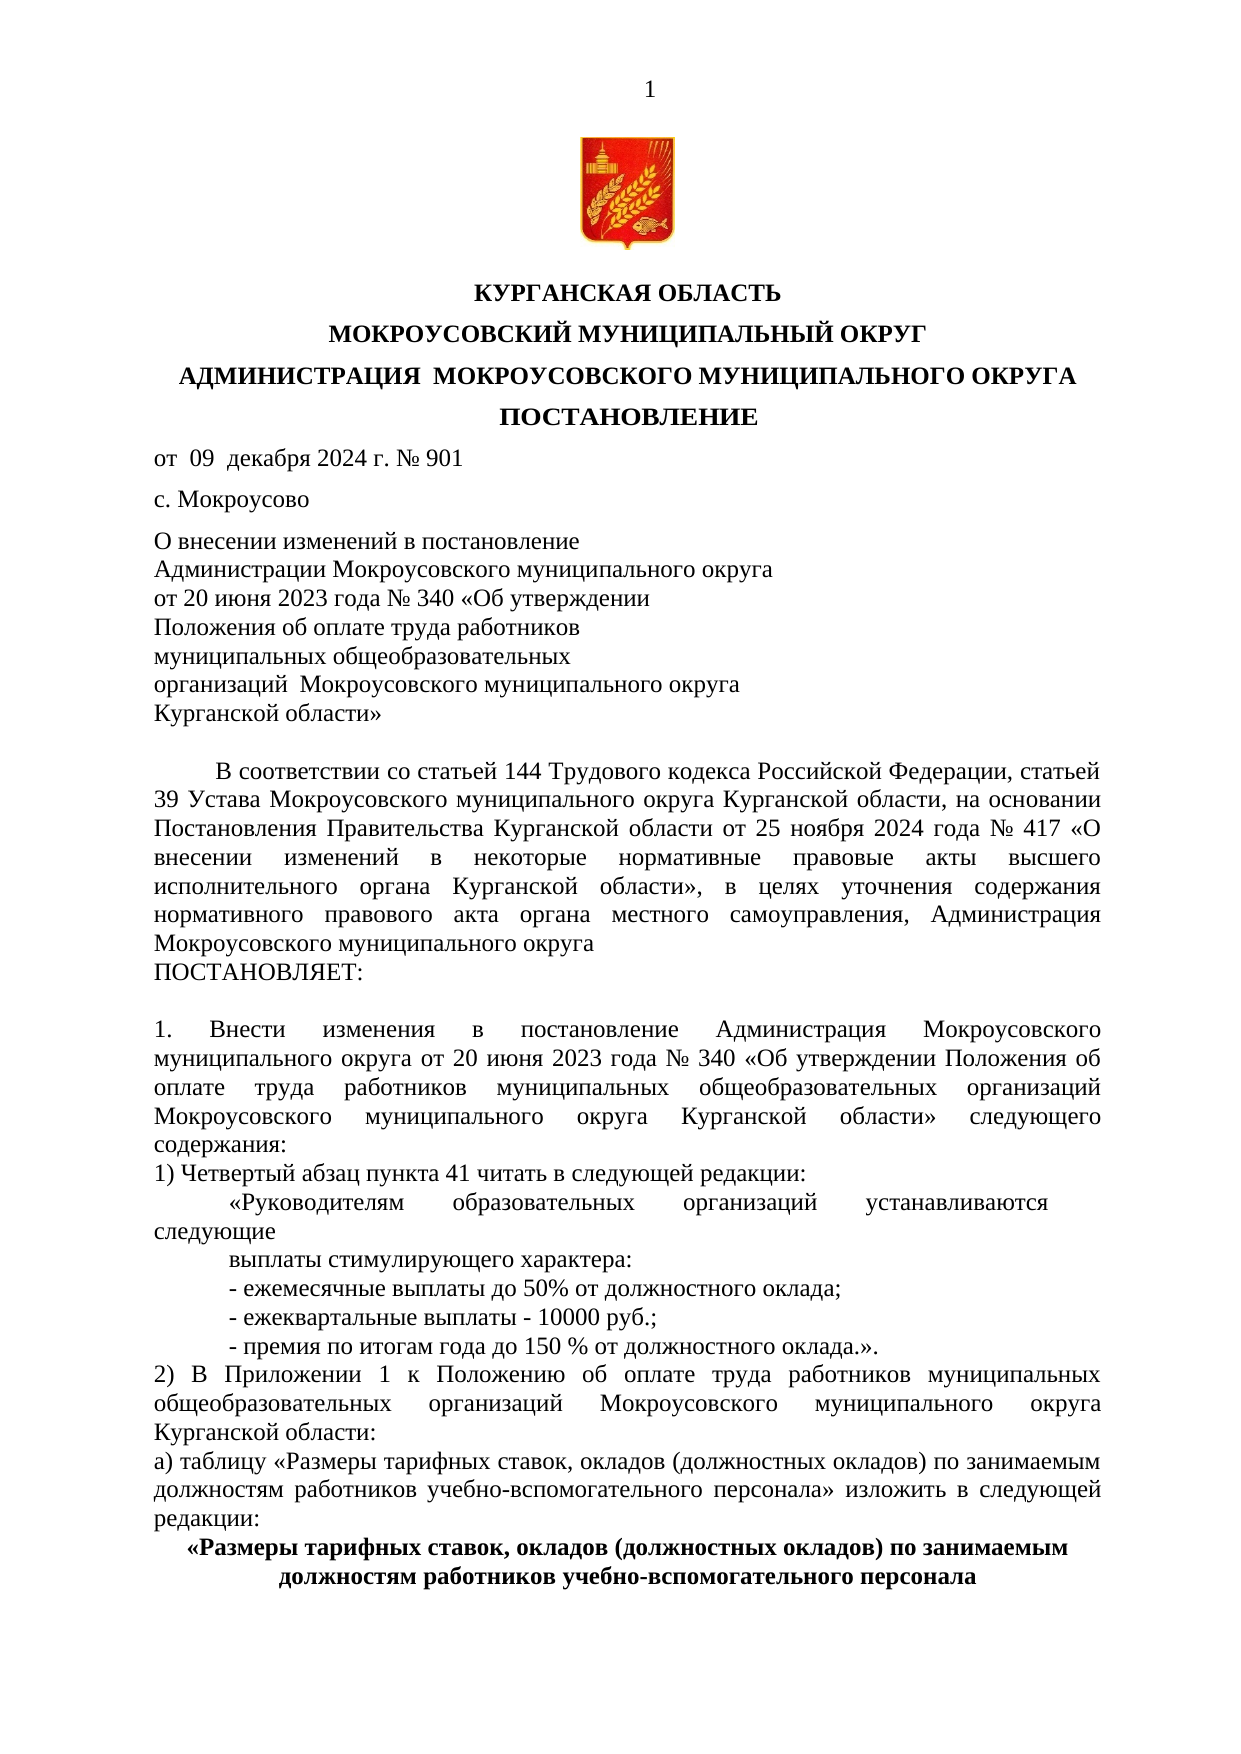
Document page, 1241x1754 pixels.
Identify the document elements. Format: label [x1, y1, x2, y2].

picture [580, 137, 675, 250]
table_header [148, 131, 1107, 1624]
